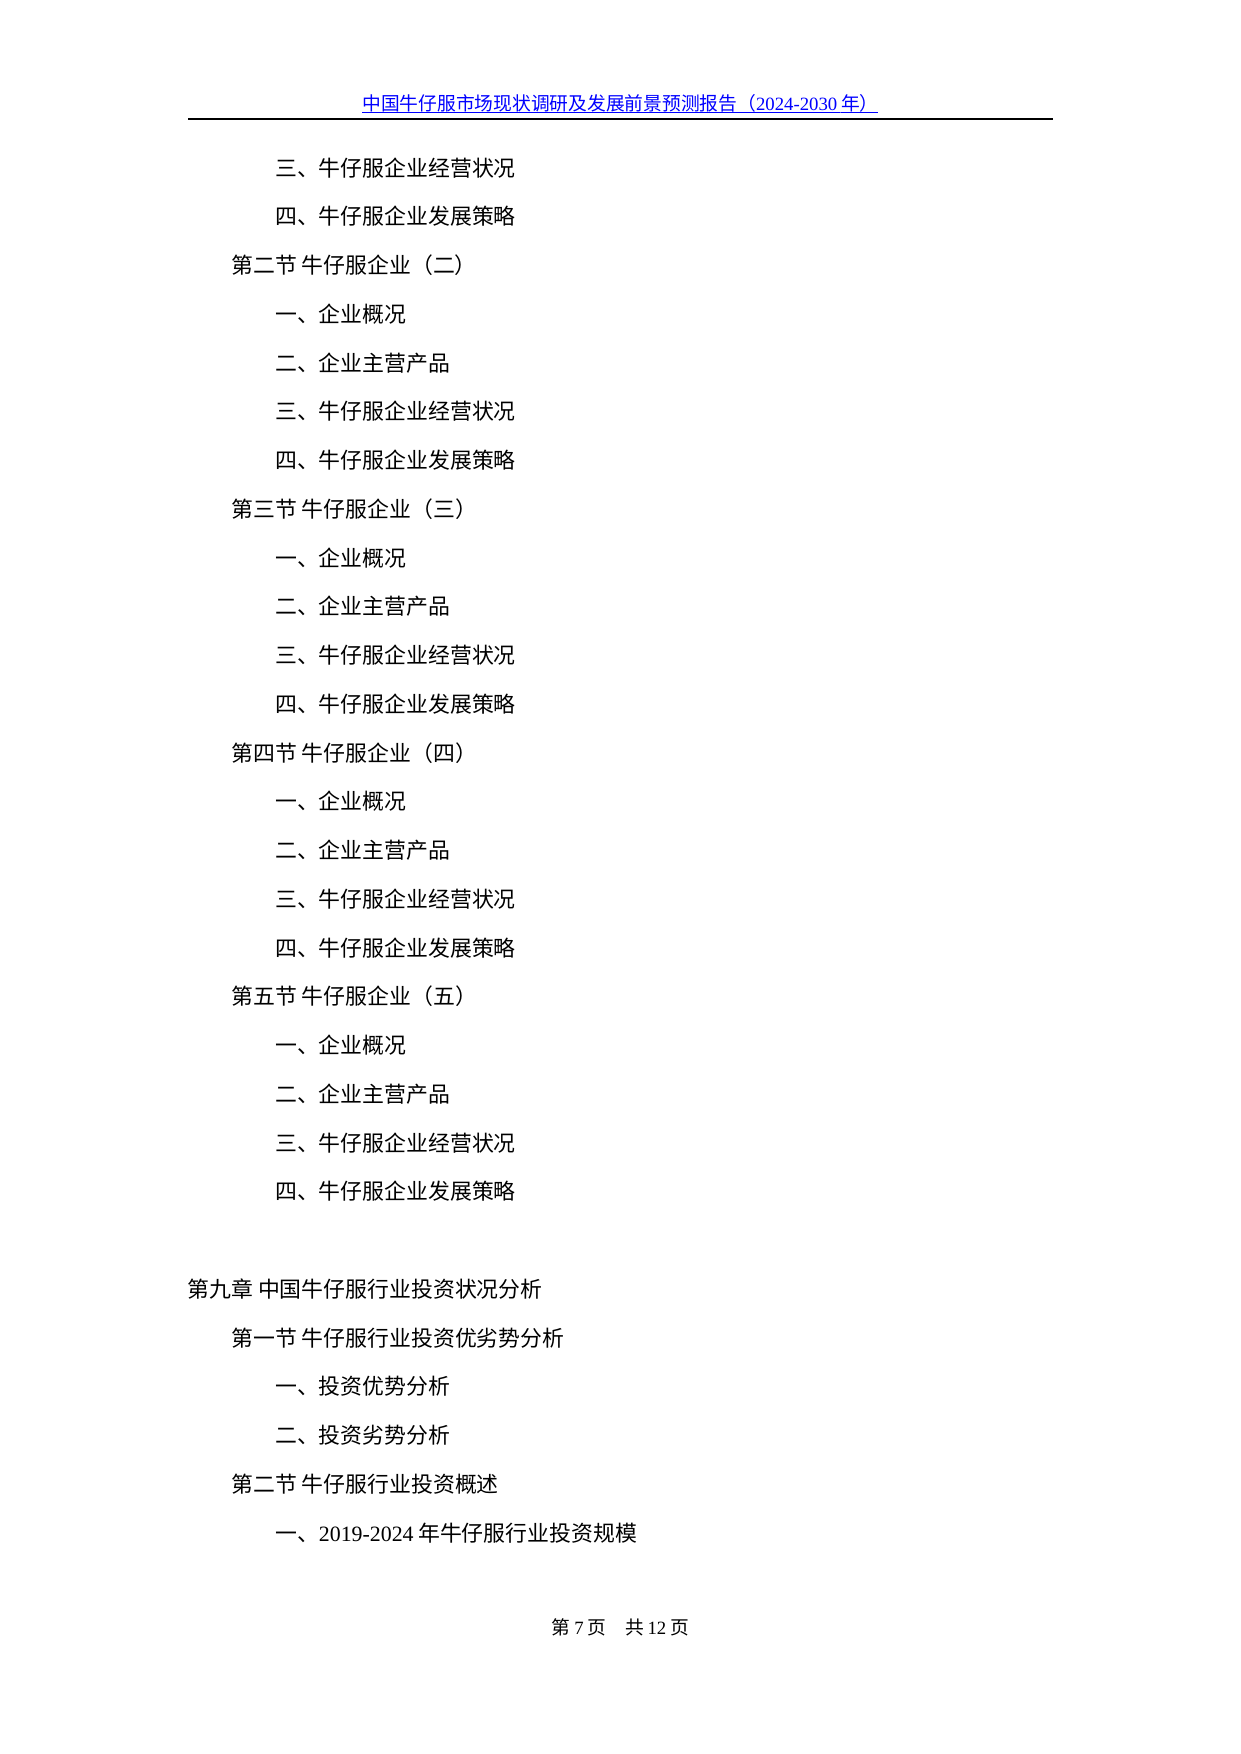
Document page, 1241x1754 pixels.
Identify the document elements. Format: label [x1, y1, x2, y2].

text [187, 150, 1053, 1548]
